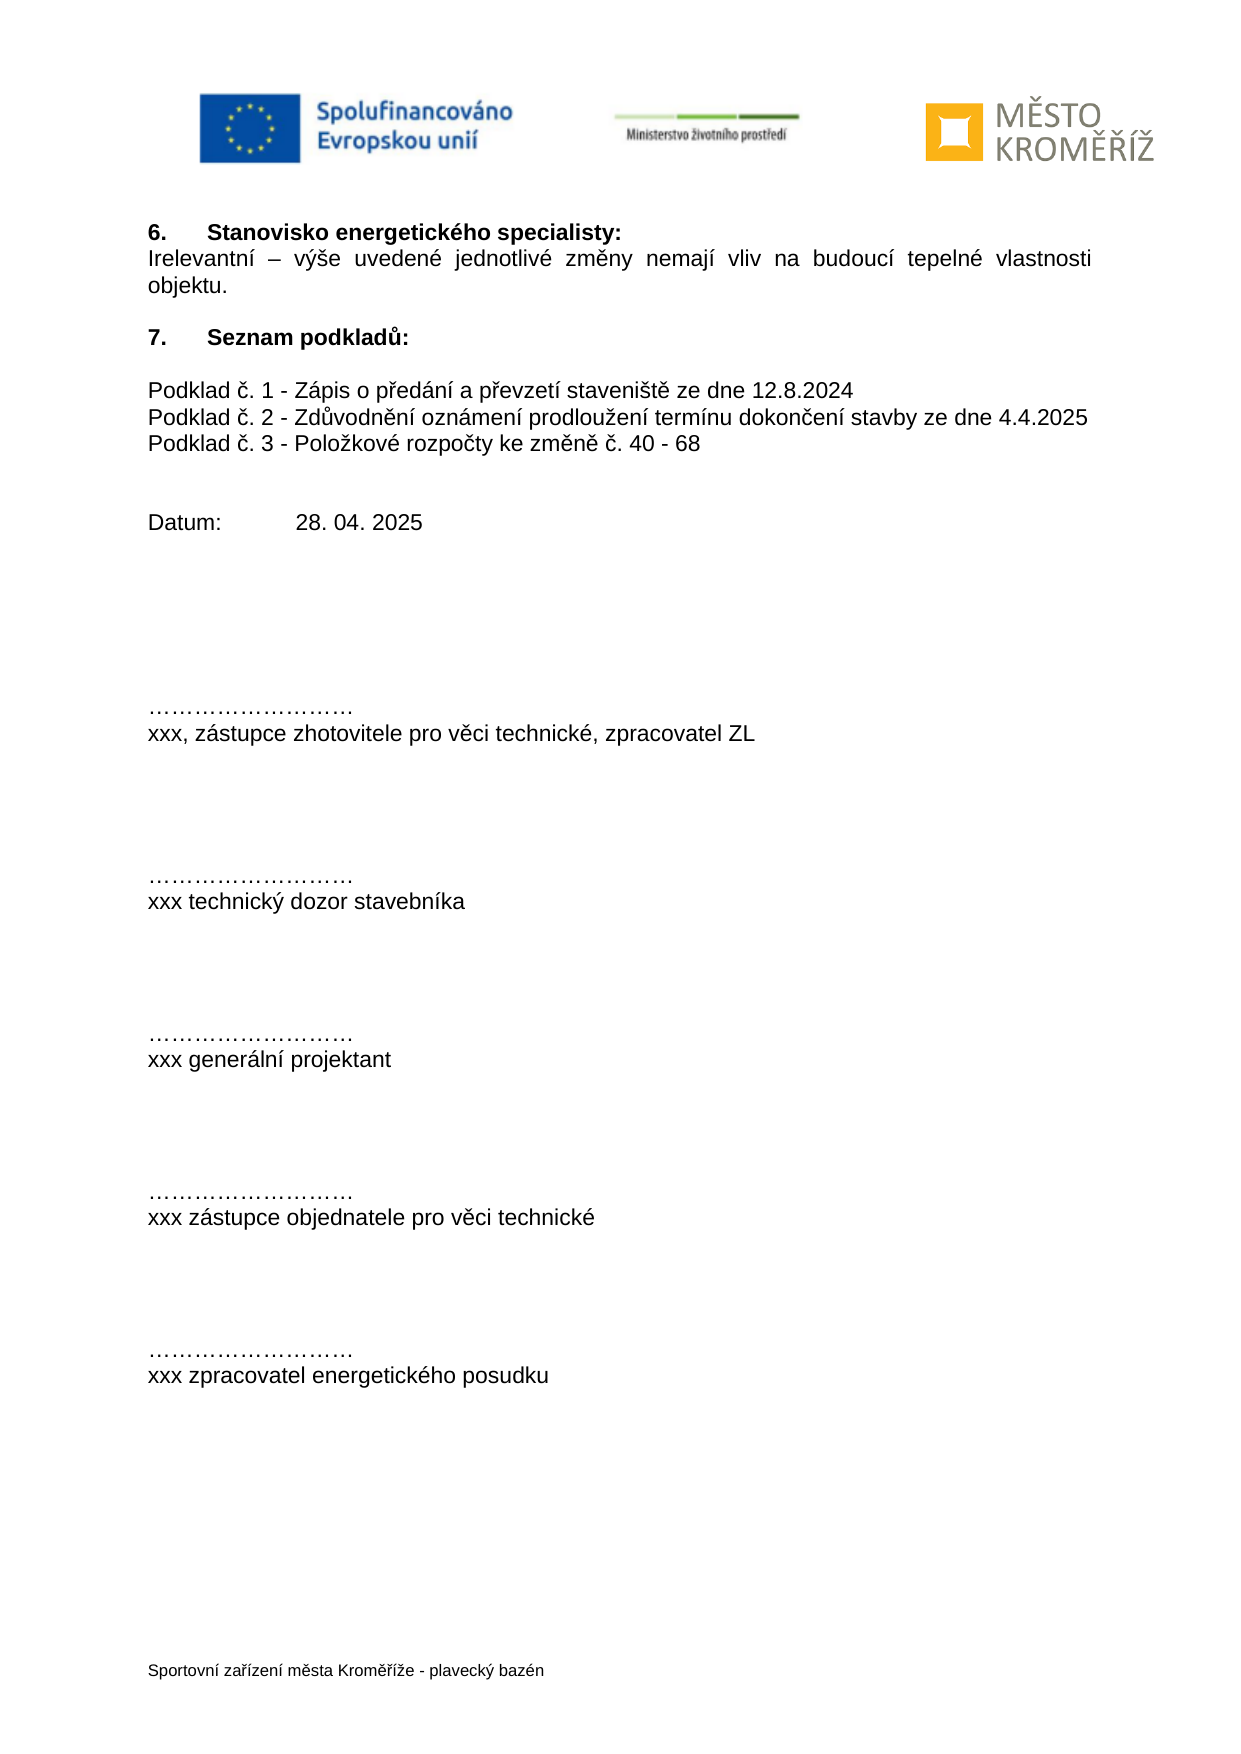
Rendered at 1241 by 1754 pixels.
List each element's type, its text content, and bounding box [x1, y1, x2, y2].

picture [918, 87, 1164, 178]
text xxx zástupce objednatele pro věci technické [148, 1204, 1092, 1231]
text xxx generální projektant [148, 1046, 1092, 1072]
text Podklad č. 3 - Položkové rozpočty ke změně č. 40 - 68 [148, 430, 1092, 456]
list Seznam podkladů: [148, 324, 1092, 351]
text xxx, zástupce zhotovitele pro věci technické, zpracovatel ZL [148, 720, 1092, 746]
text Datum: 28. 04. 2025 [148, 509, 1092, 535]
text ……………………… [148, 1178, 1092, 1204]
text ……………………… [148, 1336, 1092, 1362]
text Irelevantní – výše uvedené jednotlivé změny nemají vliv na budoucí tepelné vlastnosti objektu. [148, 245, 1092, 298]
text ……………………… [148, 1020, 1092, 1046]
text xxx zpracovatel energetického posudku [148, 1362, 1092, 1389]
list Stanovisko energetického specialisty: [148, 219, 1092, 245]
text ……………………… [148, 862, 1092, 888]
text ……………………… [148, 693, 1092, 720]
text Podklad č. 2 - Zdůvodnění oznámení prodloužení termínu dokončení stavby ze dne 4.4.2025 [148, 403, 1092, 430]
text Podklad č. 1 - Zápis o předání a převzetí staveniště ze dne 12.8.2024 [148, 377, 1092, 403]
picture [147, 73, 889, 193]
text xxx technický dozor stavebníka [148, 888, 1092, 914]
